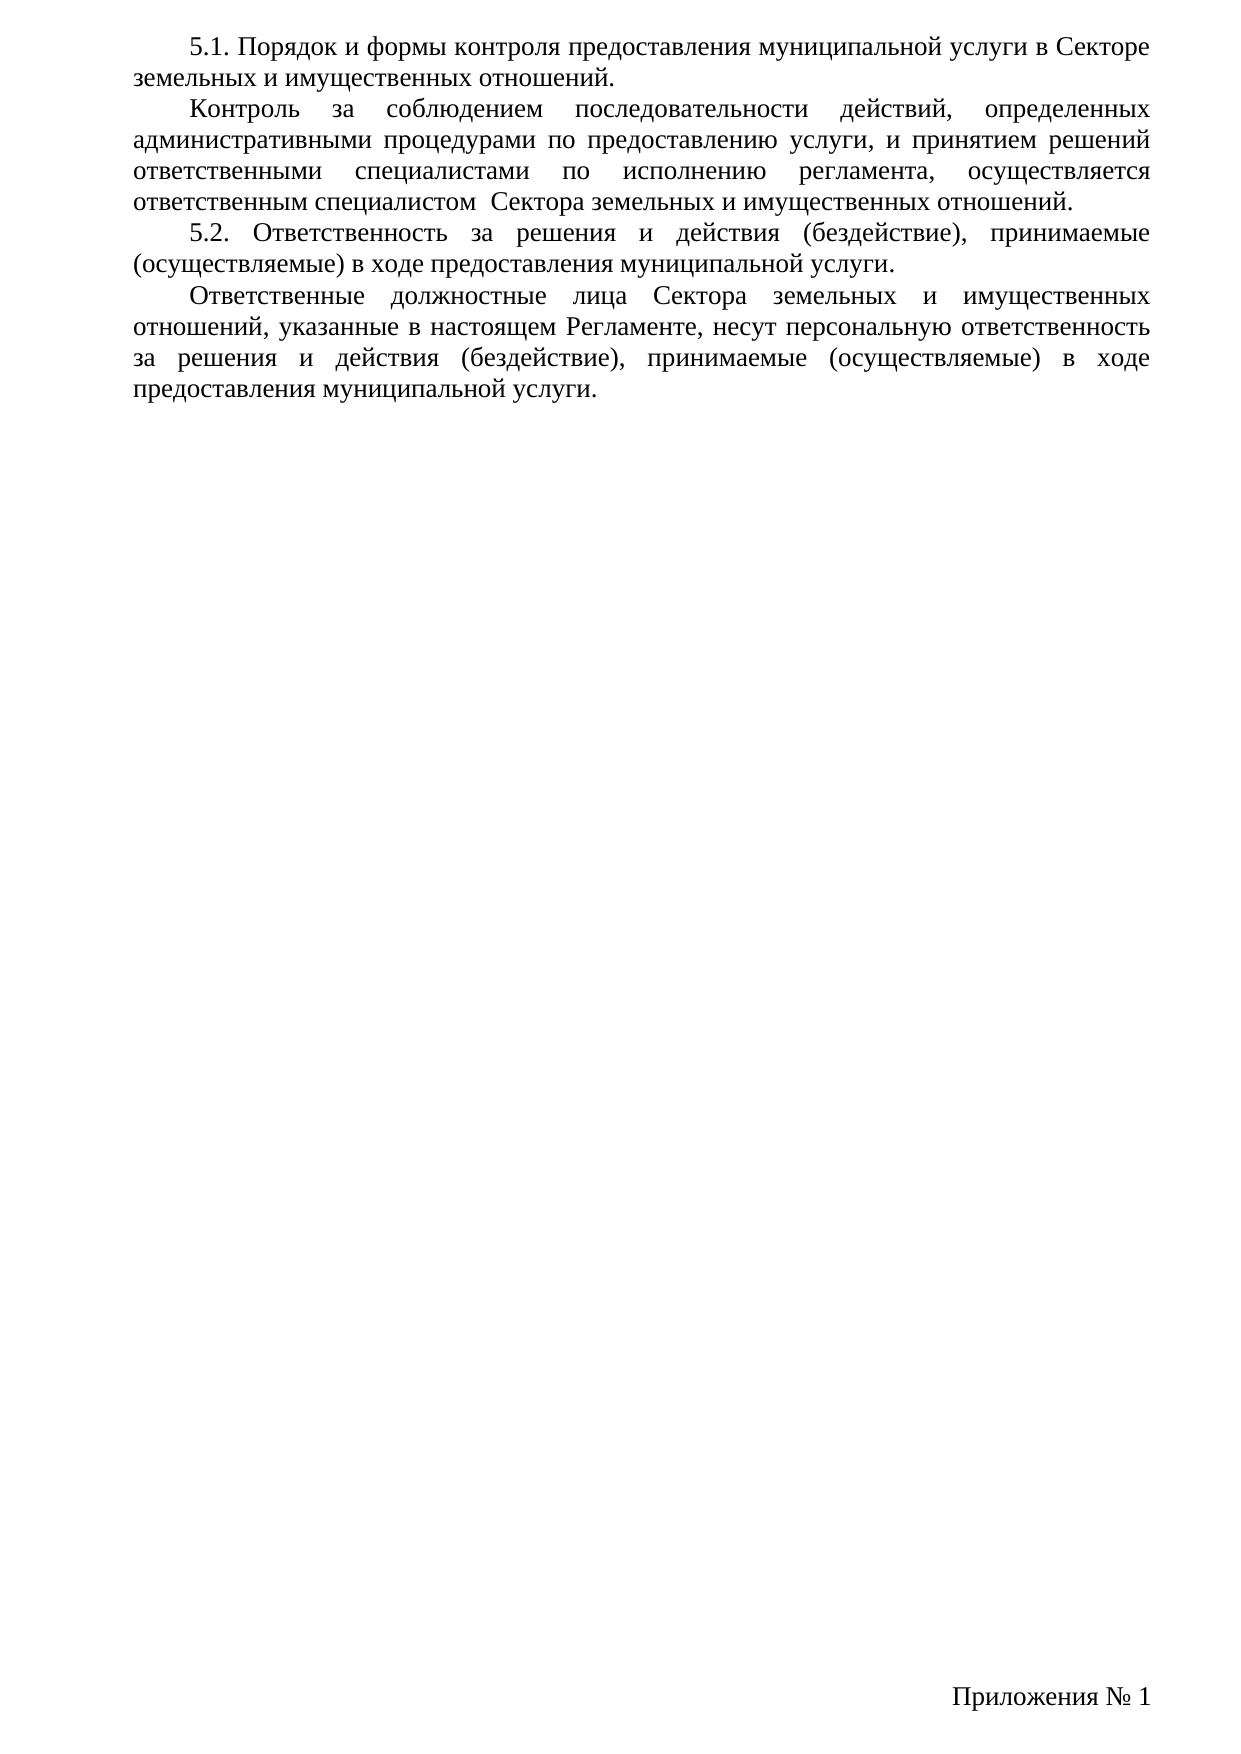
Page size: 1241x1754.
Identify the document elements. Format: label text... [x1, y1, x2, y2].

text Ответственные должностные лица Сектора земельных и имущественных отношений, указанные в настоящем Регламенте, несут персональную ответственность за решения и действия (бездействие), принимаемые (осуществляемые) в ходе предоставления муниципальной услуги. [133, 279, 1152, 403]
text 5.2. Ответственность за решения и действия (бездействие), принимаемые (осуществляемые) в ходе предоставления муниципальной услуги. [133, 216, 1152, 279]
text Приложения № 1 [133, 1680, 1152, 1711]
text 5.1. Порядок и формы контроля предоставления муниципальной услуги в Секторе земельных и имущественных отношений. [133, 29, 1152, 92]
text Контроль за соблюдением последовательности действий, определенных административными процедурами по предоставлению услуги, и принятием решений ответственными специалистами по исполнению регламента, осуществляется ответственным специалистом Сектора земельных и имущественных отношений. [133, 92, 1152, 216]
